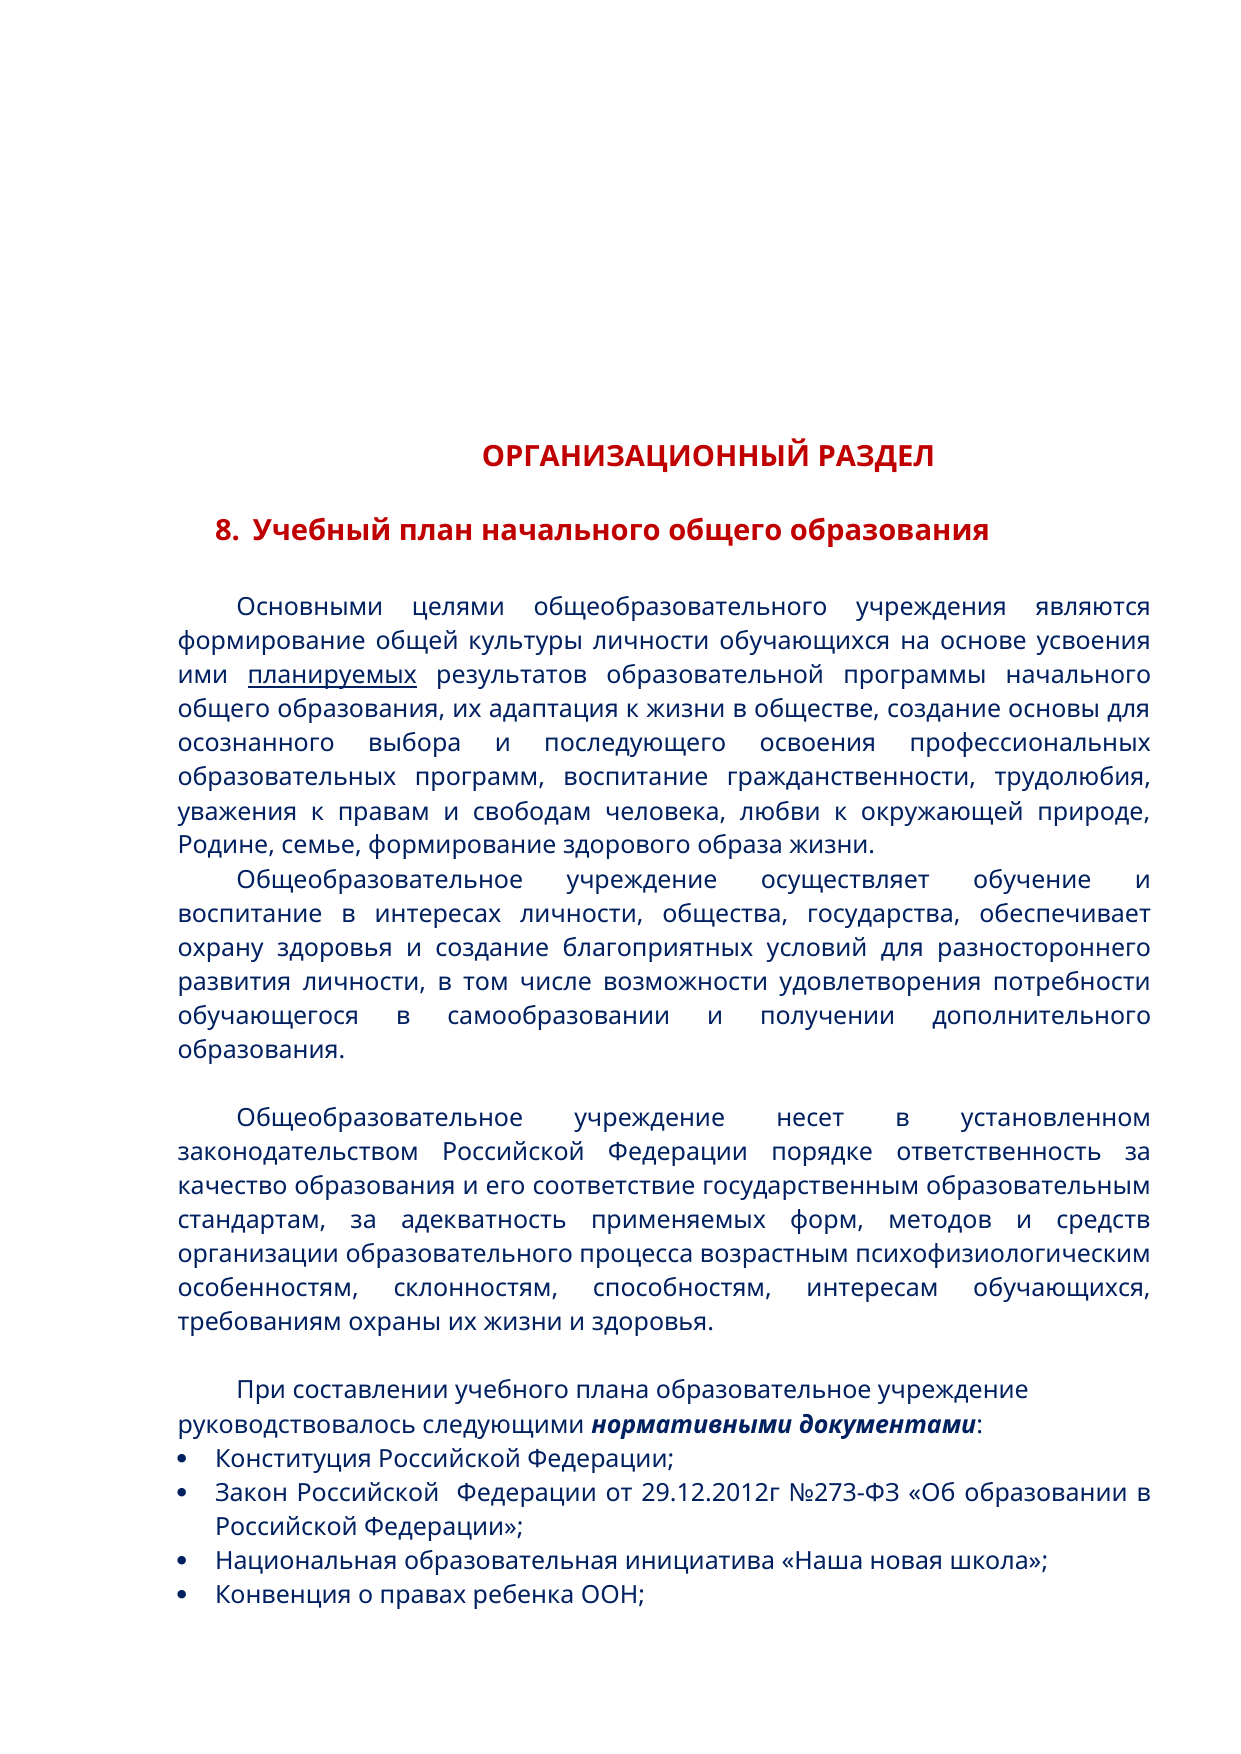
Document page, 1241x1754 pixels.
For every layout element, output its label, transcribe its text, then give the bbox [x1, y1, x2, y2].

list Конституция Российской Федерации; [177, 1440, 1152, 1474]
text Организационный раздел [177, 436, 1240, 475]
text Основными целями общеобразовательного учреждения являются формирование общей культуры личности обучающихся на основе усвоения ими планируемых результатов образовательной программы начального общего образования, их адаптация к жизни в обществе, создание основы для осознанного выбора и последующего освоения профессиональных образовательных программ, воспитание гражданственности, трудолюбия, уважения к правам и свободам человека, любви к окружающей природе, Родине, семье, формирование здорового образа жизни. [177, 589, 1152, 861]
list Закон Российской Федерации от 29.12.2012г №273-ФЗ «Об образовании в Российской Федерации»; [177, 1474, 1152, 1542]
text Общеобразовательное учреждение осуществляет обучение и воспитание в интересах личности, общества, государства, обеспечивает охрану здоровья и создание благоприятных условий для разностороннего развития личности, в том числе возможности удовлетворения потребности обучающегося в самообразовании и получении дополнительного образования. [177, 861, 1152, 1066]
list Национальная образовательная инициатива «Наша новая школа»; [177, 1542, 1152, 1577]
text Общеобразовательное учреждение несет в установленном законодательством Российской Федерации порядке ответственность за качество образования и его соответствие государственным образовательным стандартам, за адекватность применяемых форм, методов и средств организации образовательного процесса возрастным психофизиологическим особенностям, склонностям, способностям, интересам обучающихся, требованиям охраны их жизни и здоровья. [177, 1100, 1152, 1338]
list Конвенция о правах ребенка ООН; [177, 1577, 1152, 1611]
list Учебный план начального общего образования [215, 509, 1240, 549]
text При составлении учебного плана образовательное учреждение руководствовалось следующими нормативными документами: [177, 1372, 1152, 1440]
